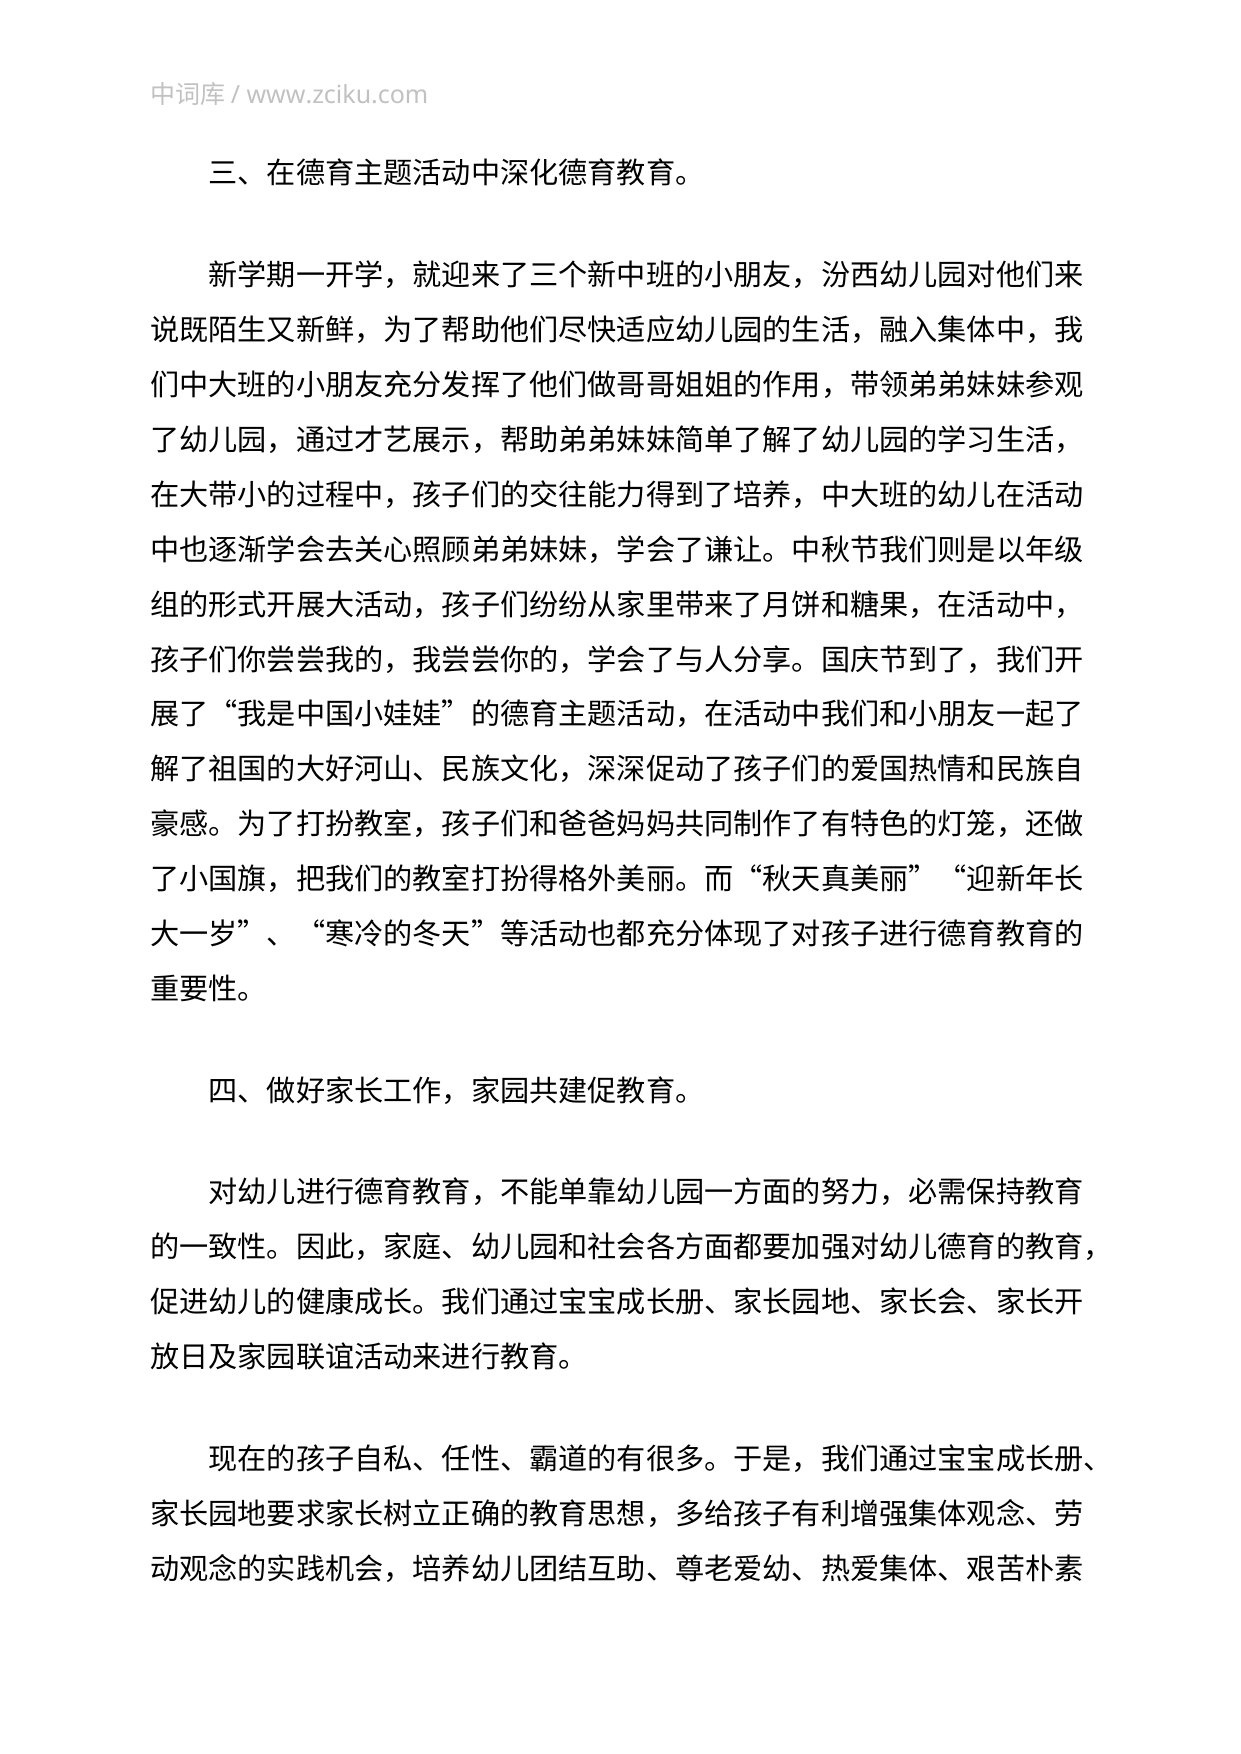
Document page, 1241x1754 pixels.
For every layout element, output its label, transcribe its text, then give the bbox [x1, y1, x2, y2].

text 对幼儿进行德育教育，不能单靠幼儿园一方面的努力，必需保持教育的一致性。因此，家庭、幼儿园和社会各方面都要加强对幼儿德育的教育，促进幼儿的健康成长。我们通过宝宝成长册、家长园地、家长会、家长开放日及家园联谊活动来进行教育。 [150, 1169, 1090, 1376]
text 三、在德育主题活动中深化德育教育。 [150, 150, 1090, 192]
text 四、做好家长工作，家园共建促教育。 [150, 1067, 1090, 1109]
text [150, 1435, 1090, 1587]
text 新学期一开学，就迎来了三个新中班的小朋友，汾西幼儿园对他们来说既陌生又新鲜，为了帮助他们尽快适应幼儿园的生活，融入集体中，我们中大班的小朋友充分发挥了他们做哥哥姐姐的作用，带领弟弟妹妹参观了幼儿园，通过才艺展示，帮助弟弟妹妹简单了解了幼儿园的学习生活，在大带小的过程中，孩子们的交往能力得到了培养，中大班的幼儿在活动中也逐渐学会去关心照顾弟弟妹妹，学会了谦让。中秋节我们则是以年级组的形式开展大活动，孩子们纷纷从家里带来了月饼和糖果，在活动中，孩子们你尝尝我的，我尝尝你的，学会了与人分享。国庆节到了，我们开展了“我是中国小娃娃”的德育主题活动，在活动中我们和小朋友一起了解了祖国的大好河山、民族文化，深深促动了孩子们的爱国热情和民族自豪感。为了打扮教室，孩子们和爸爸妈妈共同制作了有特色的灯笼，还做了小国旗，把我们的教室打扮得格外美丽。而“秋天真美丽”“迎新年长大一岁”、“寒冷的冬天”等活动也都充分体现了对孩子进行德育教育的重要性。 [150, 252, 1090, 1008]
